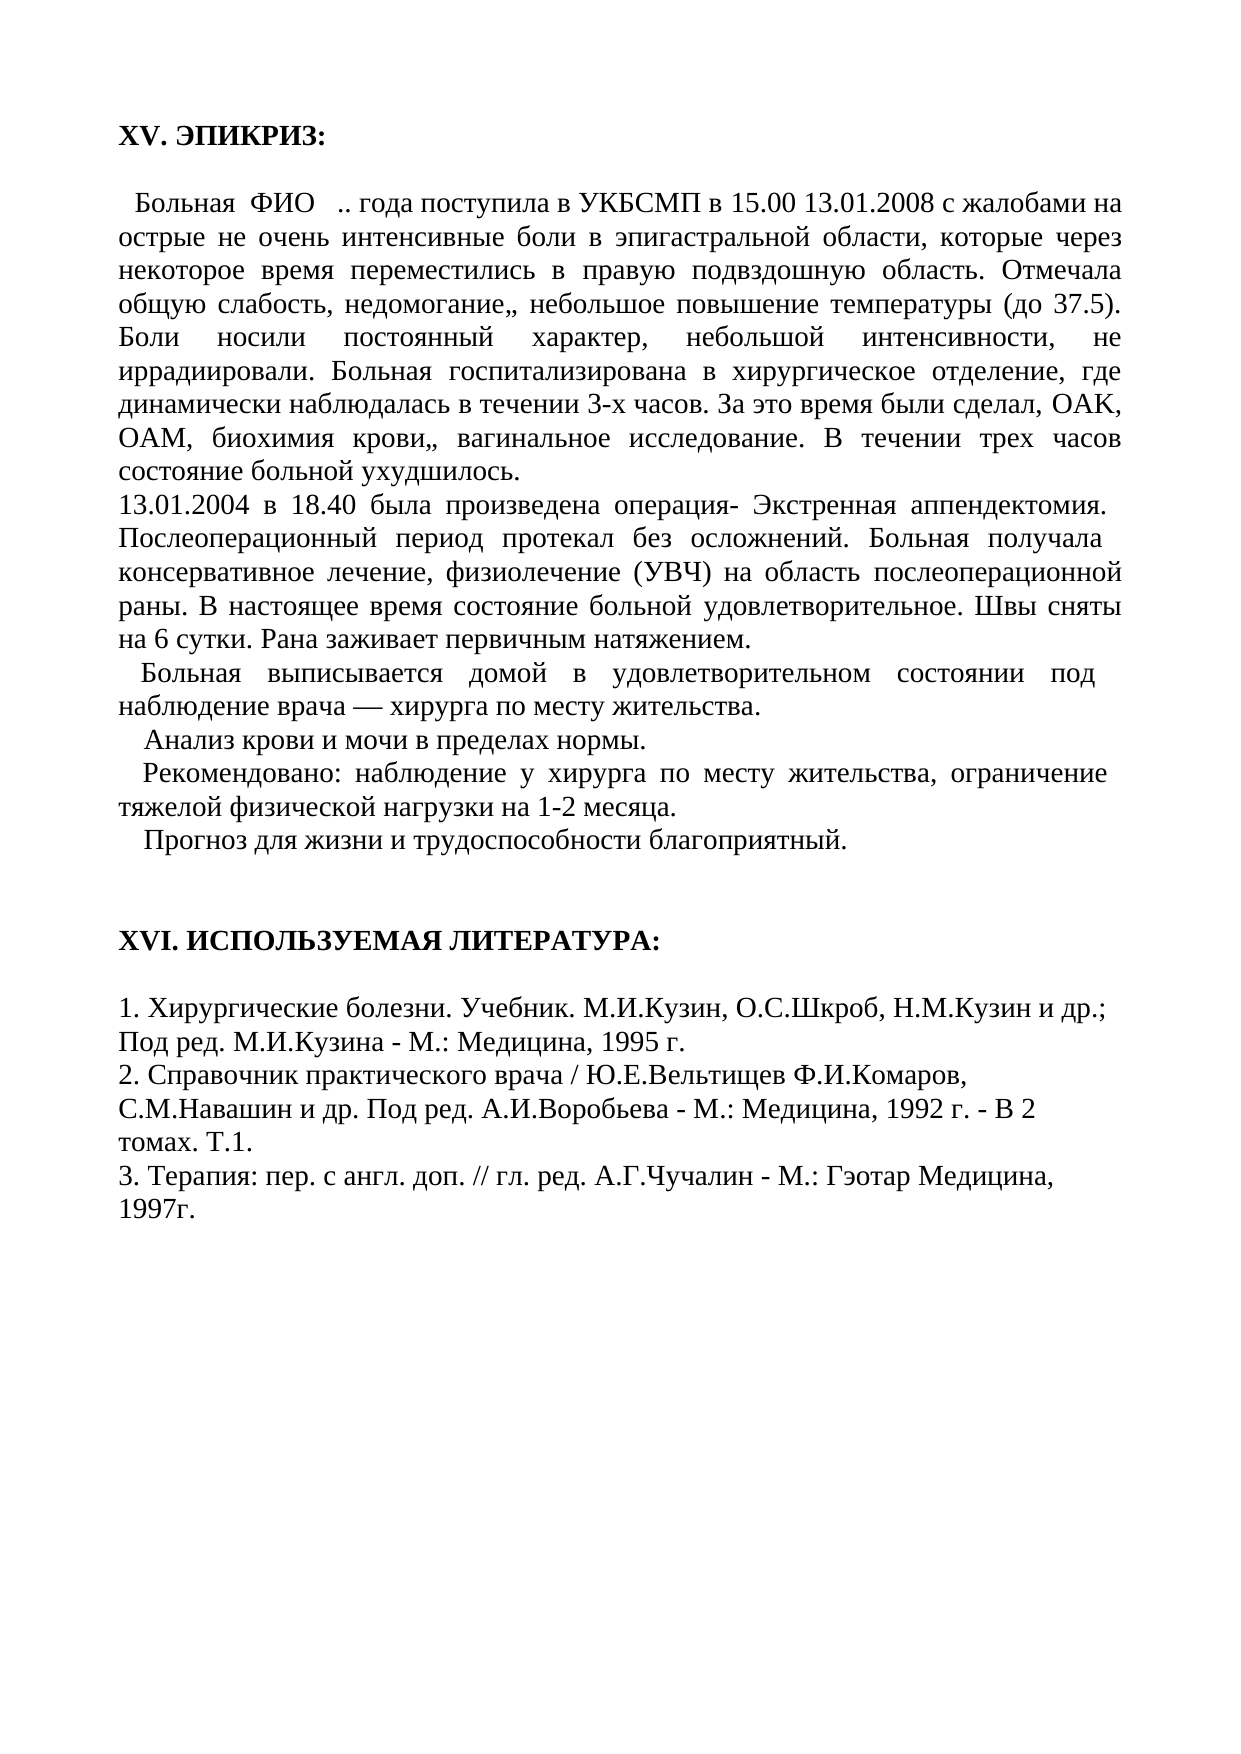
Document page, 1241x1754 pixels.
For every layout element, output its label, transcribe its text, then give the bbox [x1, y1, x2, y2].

text XVI. ИСПОЛЬЗУЕМАЯ ЛИТЕРАТУРА: [118, 923, 1122, 957]
text XV. ЭПИКРИЗ: [118, 118, 1122, 152]
text Анализ крови и мочи в пределах нормы. [143, 722, 1122, 755]
text 1. Хирургические болезни. Учебник. М.И.Кузин, О.С.Шкроб, Н.М.Кузин и др.; Под ред. М.И.Кузина - М.: Медицина, . 2. Справочник практического врача / Ю.Е.Вельтищев Ф.И.Комаров, С.М.Навашин и др. Под ред. А.И.Воробьева - М.: Медицина, . - В 2 томах. Т.1. 3. Терапия: пер. с англ. доп. // гл. ред. А.Г.Чучалин - М.: Гэотар Медицина, 1997г. [118, 990, 1122, 1254]
text Прогноз для жизни и трудоспособности благоприятный. [143, 822, 1122, 856]
text Рекомендовано: наблюдение у хирурга по месту жительства, ограничение тяжелой физической нагрузки на 1-2 месяца. [118, 755, 1122, 822]
text Больная выписывается домой в удовлетворительном состоянии под наблюдение врача — хирурга по месту жительства. [118, 655, 1122, 722]
text 13.01.2004 в 18.40 была произведена операция- Экстренная аппендектомия. Послеоперационный период протекал без осложнений. Больная получала консервативное лечение, физиолечение (УВЧ) на область послеоперационной раны. В настоящее время состояние больной удовлетворительное. Швы сняты на 6 сутки. Рана заживает первичным натяжением. [118, 487, 1122, 655]
text Больная ФИО .. года поступила в УКБСМП в 15.00 13.01.2008 с жалобами на острые не очень интенсивные боли в эпигастральной области, которые через некоторое время переместились в правую подвздошную область. Отмечала общую слабость, недомогание„ небольшое повышение температуры (до 37.5). Боли носили постоянный характер, небольшой интенсивности, не иррадиировали. Больная госпитализирована в хирургическое отделение, где динамически наблюдалась в течении 3-х часов. За это время были сделал, OAK, ОАМ, биохимия крови„ вагинальное исследование. В течении трех часов coстояние больной ухудшилось. [118, 185, 1122, 487]
